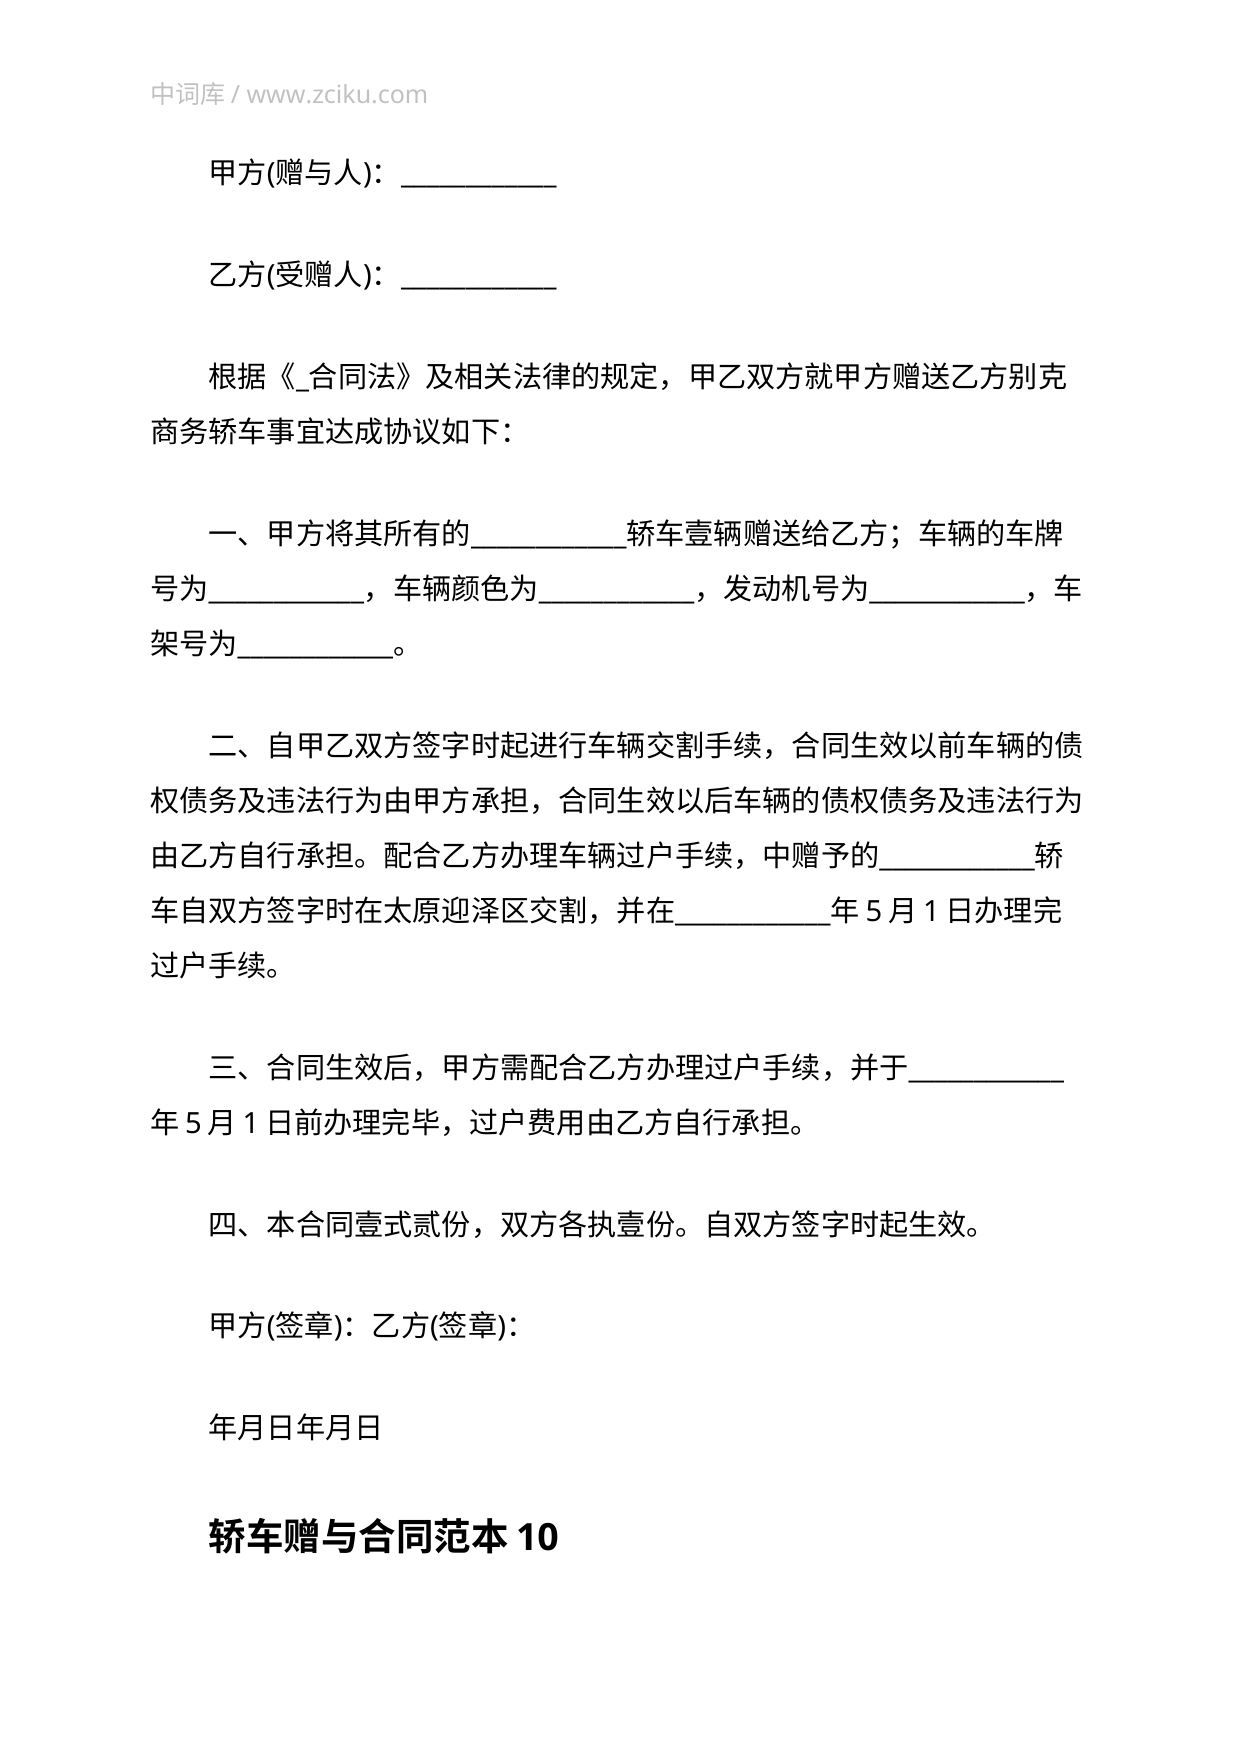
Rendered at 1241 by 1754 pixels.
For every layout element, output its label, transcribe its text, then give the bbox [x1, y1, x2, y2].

text 乙方(受赠人)：____________ [150, 252, 1090, 294]
text 轿车赠与合同范本10 [150, 1507, 1090, 1561]
text 四、本合同壹式贰份，双方各执壹份。自双方签字时起生效。 [150, 1201, 1090, 1243]
text 甲方(签章)：乙方(签章)： [150, 1303, 1090, 1345]
text 一、甲方将其所有的____________轿车壹辆赠送给乙方；车辆的车牌号为____________，车辆颜色为____________，发动机号为____________，车架号为____________。 [150, 511, 1090, 663]
text 年月日年月日 [150, 1405, 1090, 1447]
text 三、合同生效后，甲方需配合乙方办理过户手续，并于____________年5月1日前办理完毕，过户费用由乙方自行承担。 [150, 1044, 1090, 1142]
text 根据《_合同法》及相关法律的规定，甲乙双方就甲方赠送乙方别克商务轿车事宜达成协议如下： [150, 354, 1090, 451]
text 二、自甲乙双方签字时起进行车辆交割手续，合同生效以前车辆的债权债务及违法行为由甲方承担，合同生效以后车辆的债权债务及违法行为由乙方自行承担。配合乙方办理车辆过户手续，中赠予的____________轿车自双方签字时在太原迎泽区交割，并在____________年5月1日办理完过户手续。 [150, 723, 1090, 985]
text 甲方(赠与人)：____________ [150, 150, 1090, 192]
